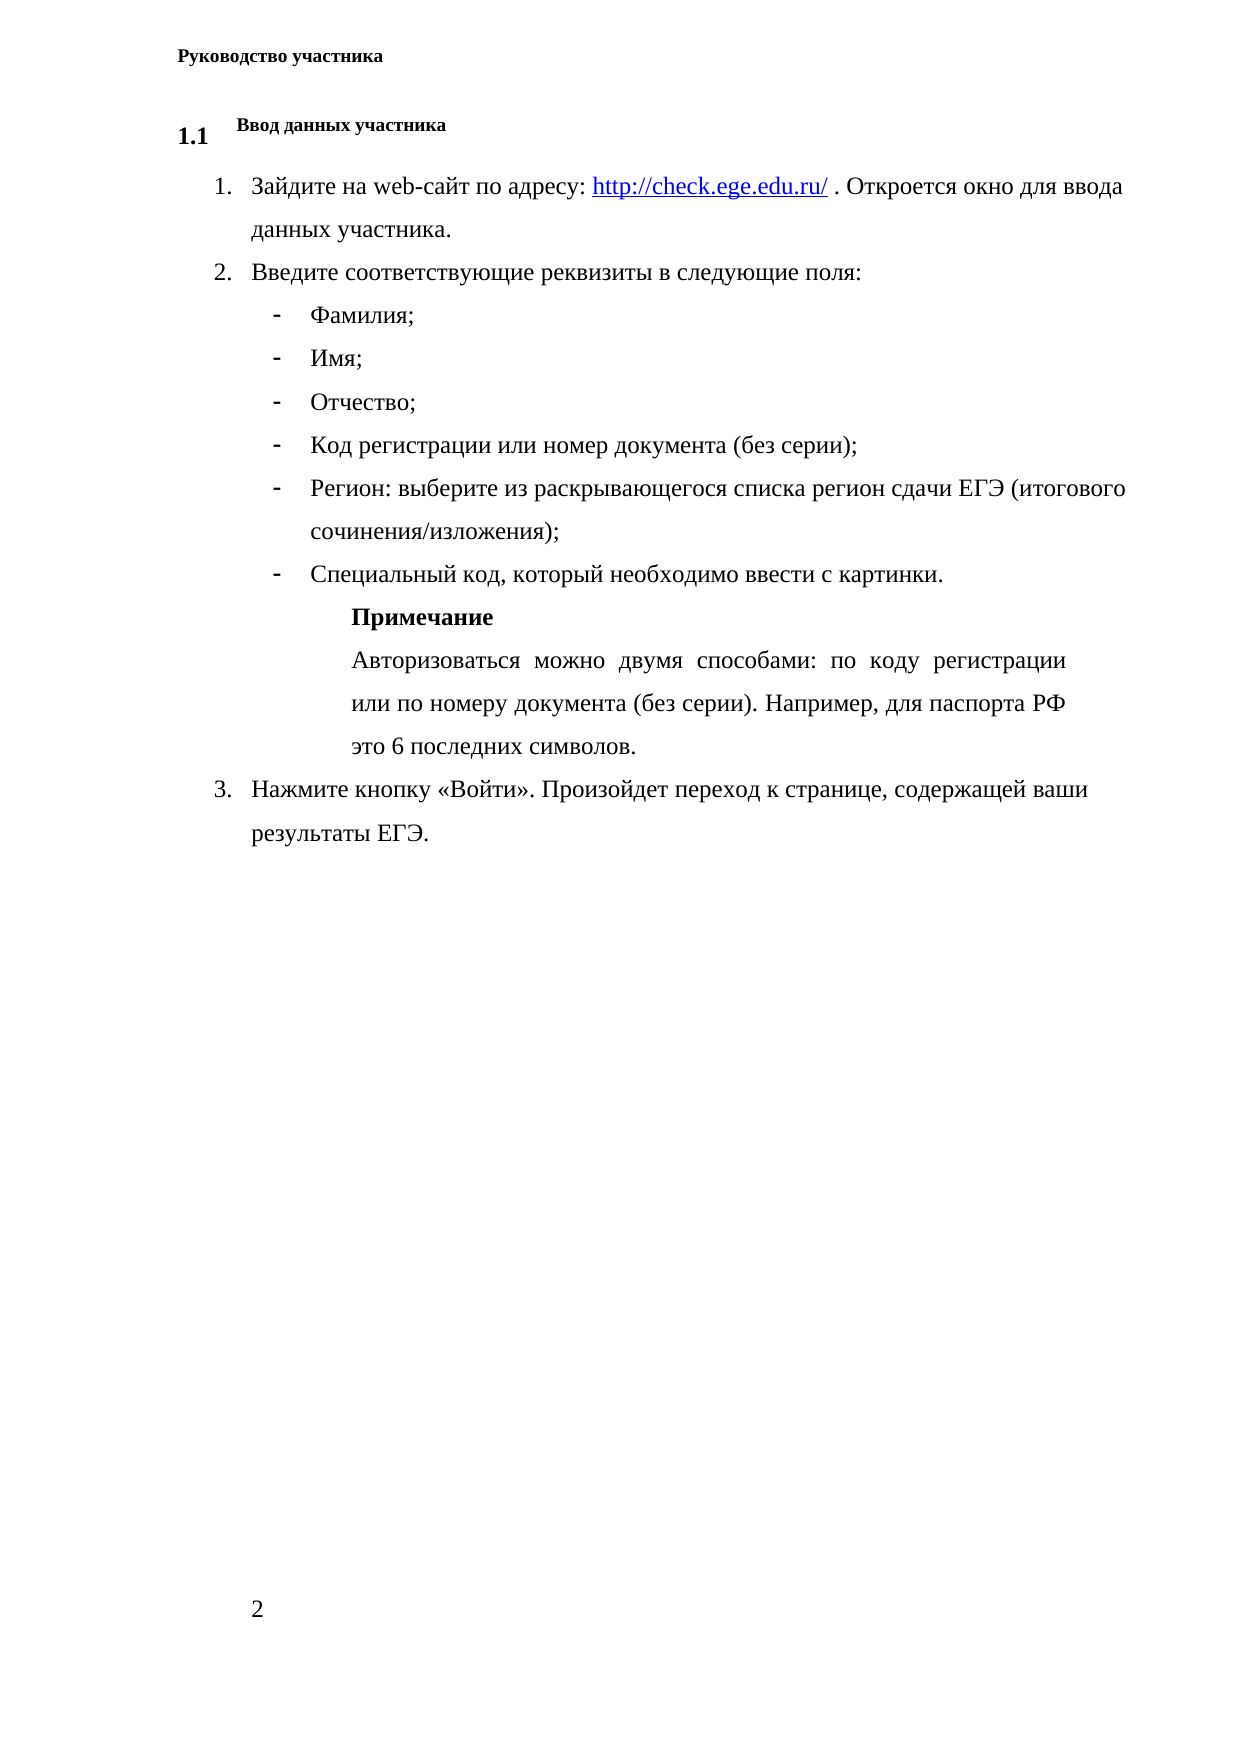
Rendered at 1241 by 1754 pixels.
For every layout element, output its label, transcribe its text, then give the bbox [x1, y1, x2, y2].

subtitle Руководство участника [177, 44, 1152, 83]
list Код регистрации или номер документа (без серии); [273, 430, 1152, 458]
list Отчество; [273, 387, 1152, 415]
table_header Примечание [340, 602, 1078, 645]
list Регион: выберите из раскрывающегося списка регион сдачи ЕГЭ (итогового сочинения/изложения); [273, 473, 1152, 545]
list Имя; [273, 343, 1152, 372]
list Фамилия; [273, 300, 1152, 329]
list Зайдите на web-сайт по адресу: http://check.ege.edu.ru/ . Откроется окно для ввода данных участника. [213, 171, 1152, 243]
list Введите соответствующие реквизиты в следующие поля: [213, 257, 1152, 286]
list Нажмите кнопку «Войти». Произойдет переход к странице, содержащей ваши результаты ЕГЭ. [213, 774, 1152, 846]
list Специальный код, который необходимо ввести с картинки. [273, 559, 1152, 588]
table_cell Авторизоваться можно двумя способами: по коду регистрации или по номеру документа (без серии). Например, для паспорта РФ это 6 последних символов. [340, 645, 1078, 774]
subtitle Ввод данных участника [177, 113, 1152, 152]
